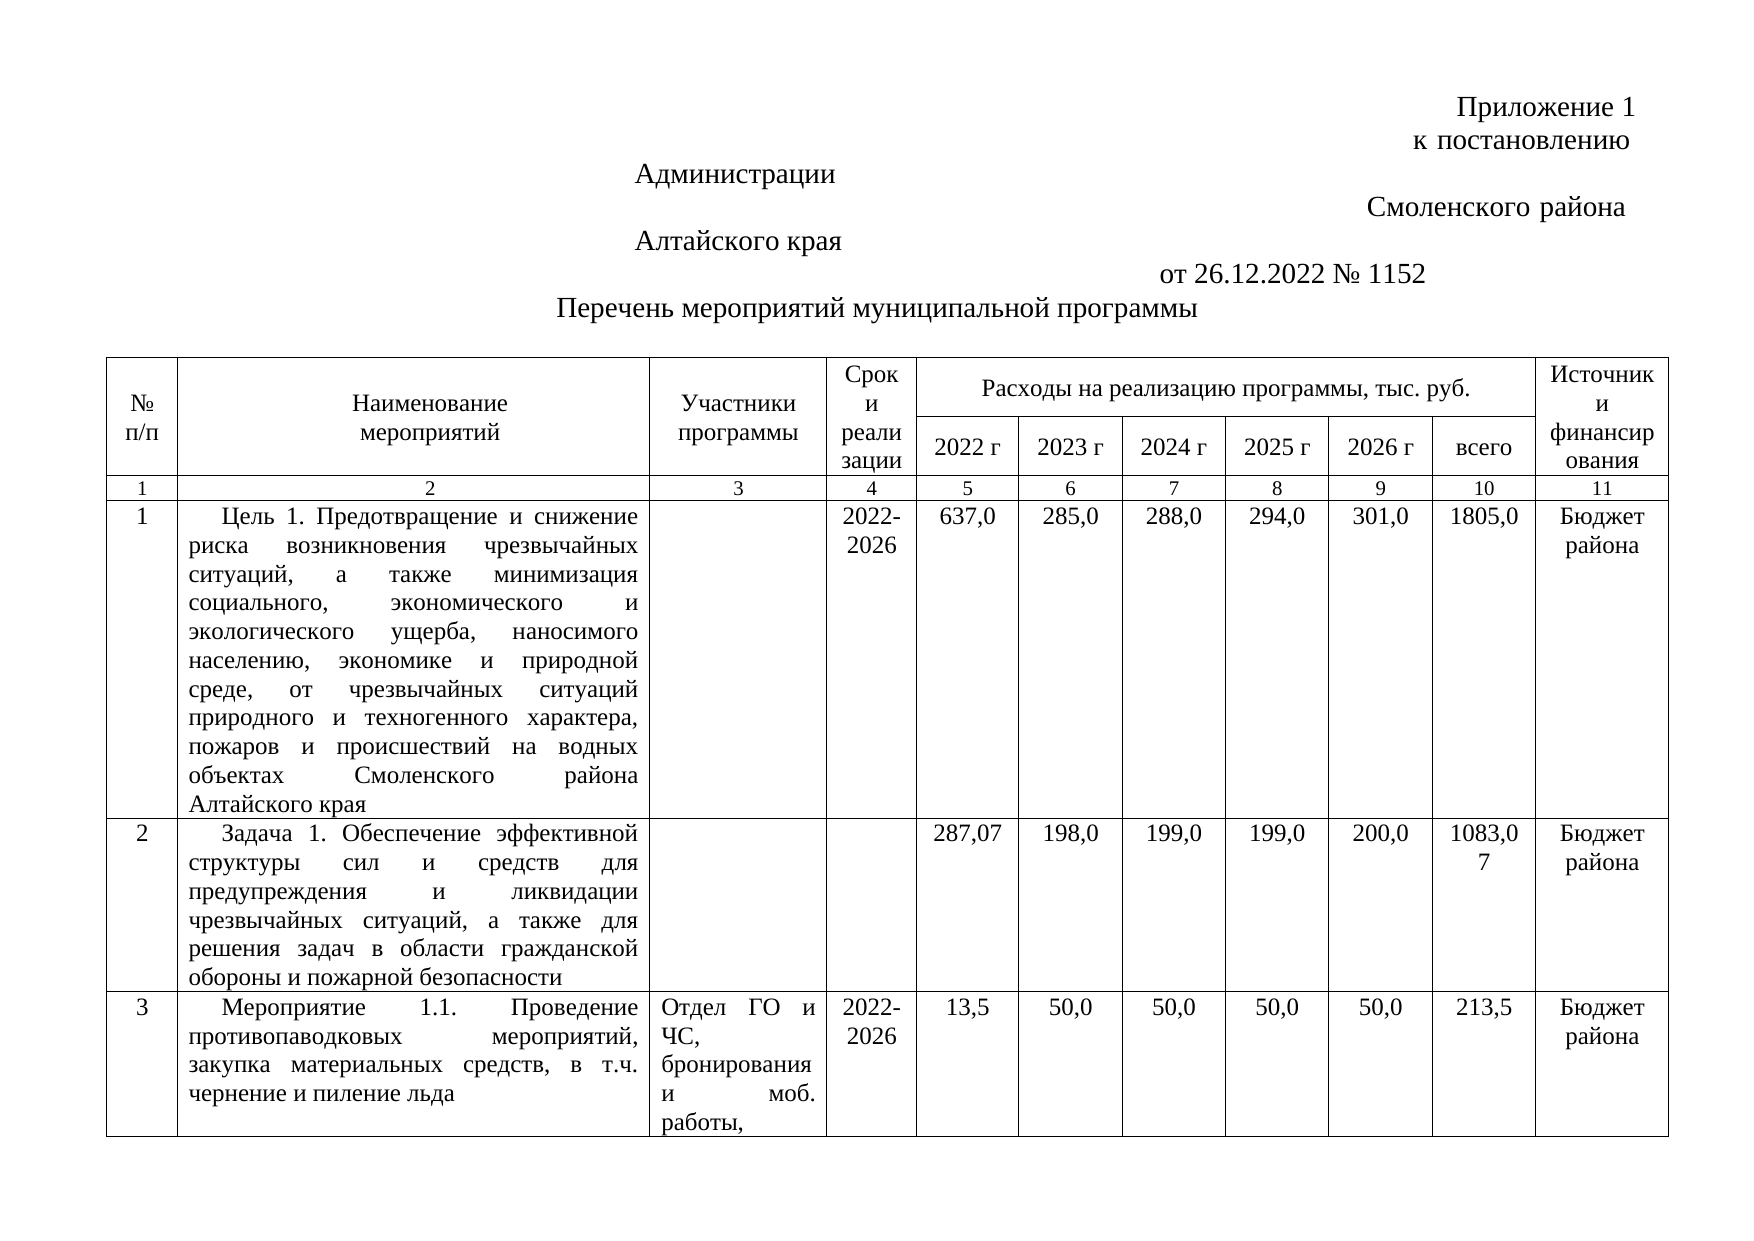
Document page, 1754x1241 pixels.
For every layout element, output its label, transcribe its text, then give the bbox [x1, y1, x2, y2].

table_cell 288,0 [1123, 501, 1225, 817]
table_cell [178, 992, 649, 1136]
table_cell Цель 1. Предотвращение и снижение риска возникновения чрезвычайных ситуаций, а также минимизация социального, экономического и экологического ущерба, наносимого населению, экономике и природной среде, от чрезвычайных ситуаций природного и техногенного характера, пожаров и происшествий на водных объектах Смоленского района Алтайского края [178, 501, 649, 817]
table_cell 2022 г [917, 417, 1018, 475]
table_cell Задача 1. Обеспечение эффективной структуры сил и средств для предупреждения и ликвидации чрезвычайных ситуаций, а также для решения задач в области гражданской обороны и пожарной безопасности [178, 819, 649, 991]
table_cell 50,0 [1019, 992, 1122, 1136]
table_cell 285,0 [1019, 501, 1122, 817]
text Приложение 1 [559, 89, 1636, 122]
table_cell 2022-2026 [827, 501, 916, 817]
table_cell 1083,07 [1433, 819, 1535, 991]
table_cell Бюджет района [1536, 992, 1668, 1136]
table_header Расходы на реализацию программы, тыс. руб. [917, 358, 1535, 416]
table_cell 2023 г [1019, 417, 1122, 475]
table_cell Бюджет района [1536, 501, 1668, 817]
table_cell 199,0 [1226, 819, 1328, 991]
table_cell 1805,0 [1433, 501, 1535, 817]
table_cell 2025 г [1226, 417, 1328, 475]
text Перечень мероприятий муниципальной программы [118, 290, 1636, 323]
table_cell 1 [107, 476, 177, 500]
table_cell 13,5 [917, 992, 1018, 1136]
text от 26.12.2022 № 1152 [559, 256, 1636, 290]
table_cell 213,5 [1433, 992, 1535, 1136]
table_cell 3 [107, 992, 177, 1136]
table_header Наименование мероприятий [178, 358, 649, 475]
text Смоленского района Алтайского края [634, 189, 1636, 256]
table_cell 5 [917, 476, 1018, 500]
table_cell 301,0 [1329, 501, 1432, 817]
table_cell [650, 501, 826, 817]
table_header Участники программы [650, 358, 826, 475]
table_cell 198,0 [1019, 819, 1122, 991]
table_cell 2022-2026 [827, 992, 916, 1136]
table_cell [650, 992, 826, 1136]
text к постановлению Администрации [634, 122, 1636, 189]
table_cell 7 [1123, 476, 1225, 500]
table_cell 3 [650, 476, 826, 500]
table_cell 50,0 [1123, 992, 1225, 1136]
table_header Сроки реализации [827, 358, 916, 475]
table_cell 11 [1536, 476, 1668, 500]
table_cell 287,07 [917, 819, 1018, 991]
table_cell 50,0 [1329, 992, 1432, 1136]
table_cell 2 [178, 476, 649, 500]
table_cell [650, 819, 826, 991]
table_header № п/п [107, 358, 177, 475]
table_cell 294,0 [1226, 501, 1328, 817]
table_cell 637,0 [917, 501, 1018, 817]
table_cell 50,0 [1226, 992, 1328, 1136]
table_cell 199,0 [1123, 819, 1225, 991]
table_cell всего [1433, 417, 1535, 475]
table_cell Бюджет района [1536, 819, 1668, 991]
table_cell 200,0 [1329, 819, 1432, 991]
table_cell 6 [1019, 476, 1122, 500]
table_cell 2 [107, 819, 177, 991]
table_header Источники финансирования [1536, 358, 1668, 475]
table_cell 8 [1226, 476, 1328, 500]
table_cell 9 [1329, 476, 1432, 500]
table_cell 2024 г [1123, 417, 1225, 475]
table_cell 2026 г [1329, 417, 1432, 475]
table_cell 4 [827, 476, 916, 500]
table_cell 10 [1433, 476, 1535, 500]
table_cell [827, 819, 916, 991]
table_cell 1 [107, 501, 177, 817]
